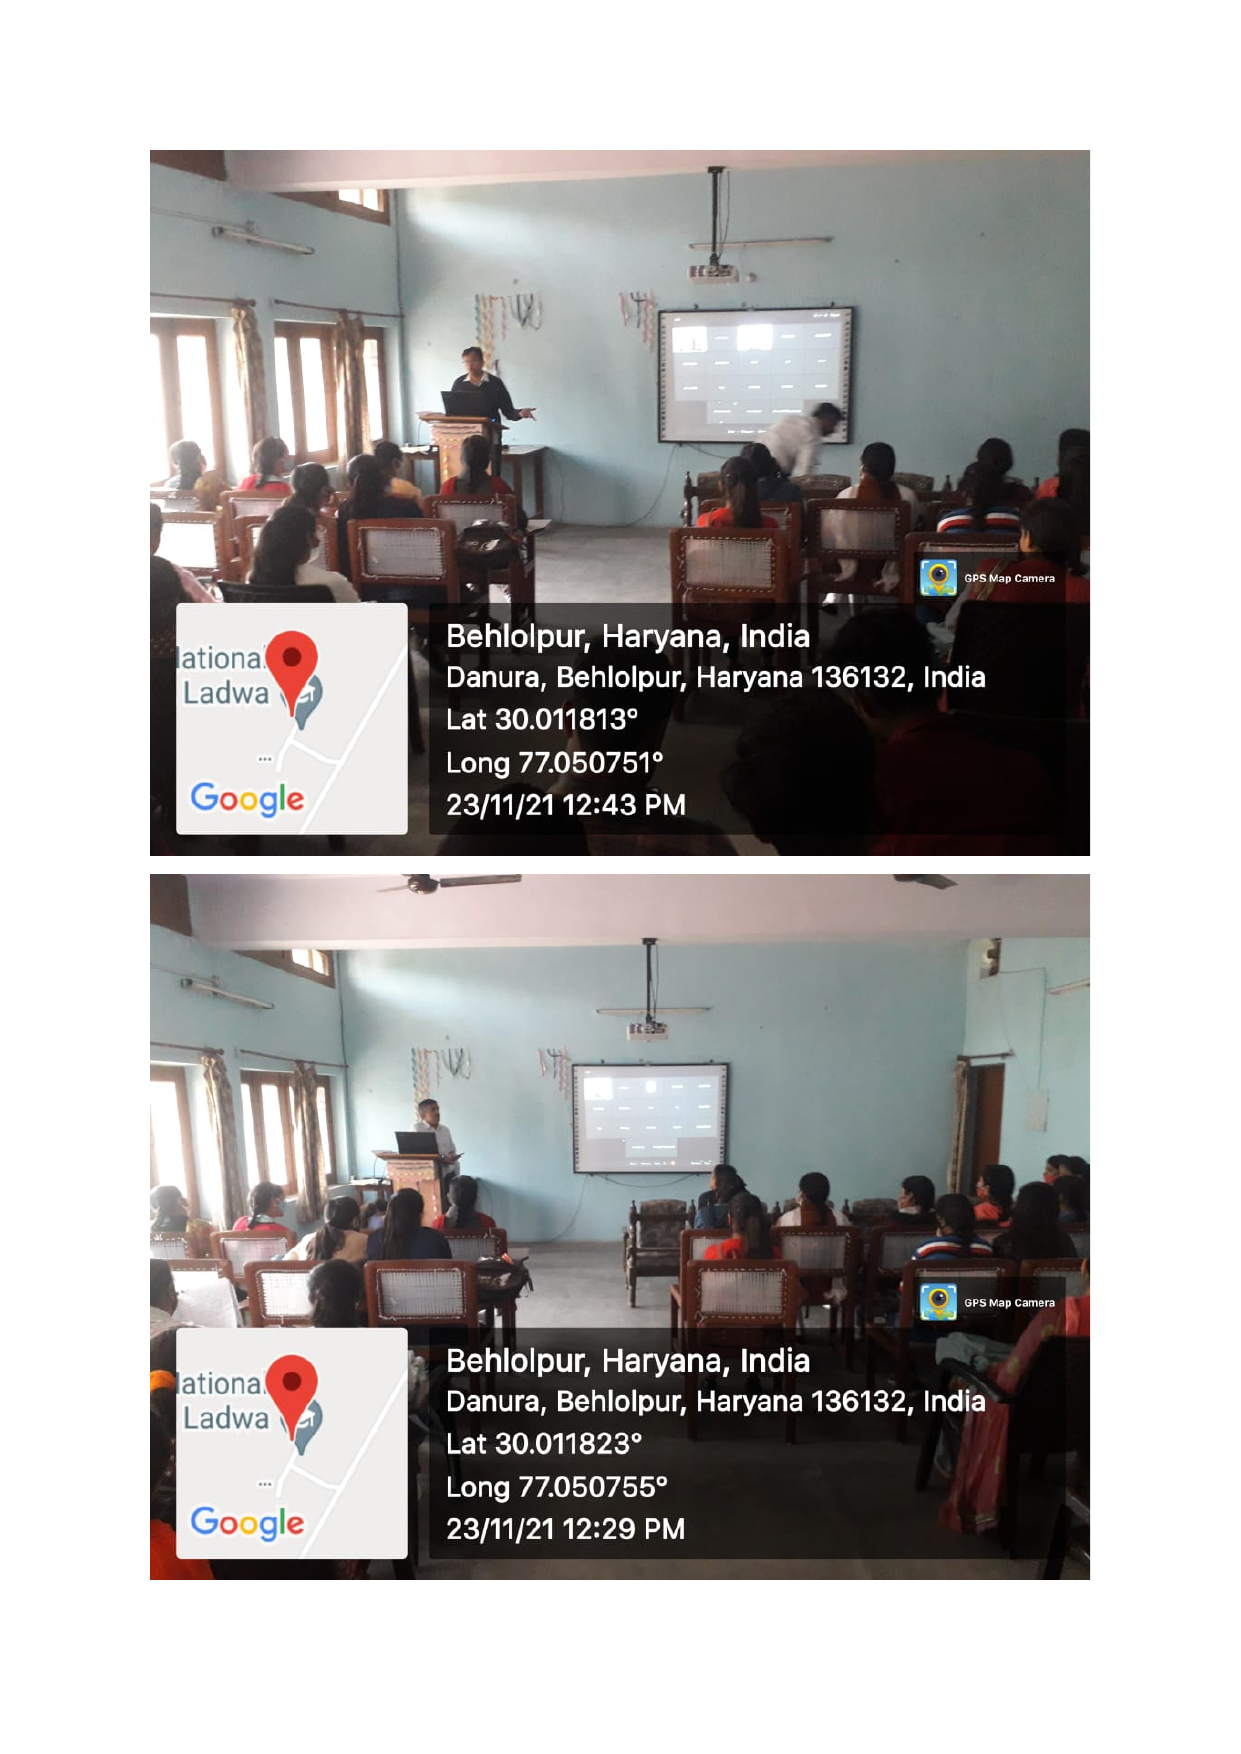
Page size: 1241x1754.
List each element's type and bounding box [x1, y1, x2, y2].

picture [150, 874, 1091, 1580]
picture [150, 150, 1091, 856]
